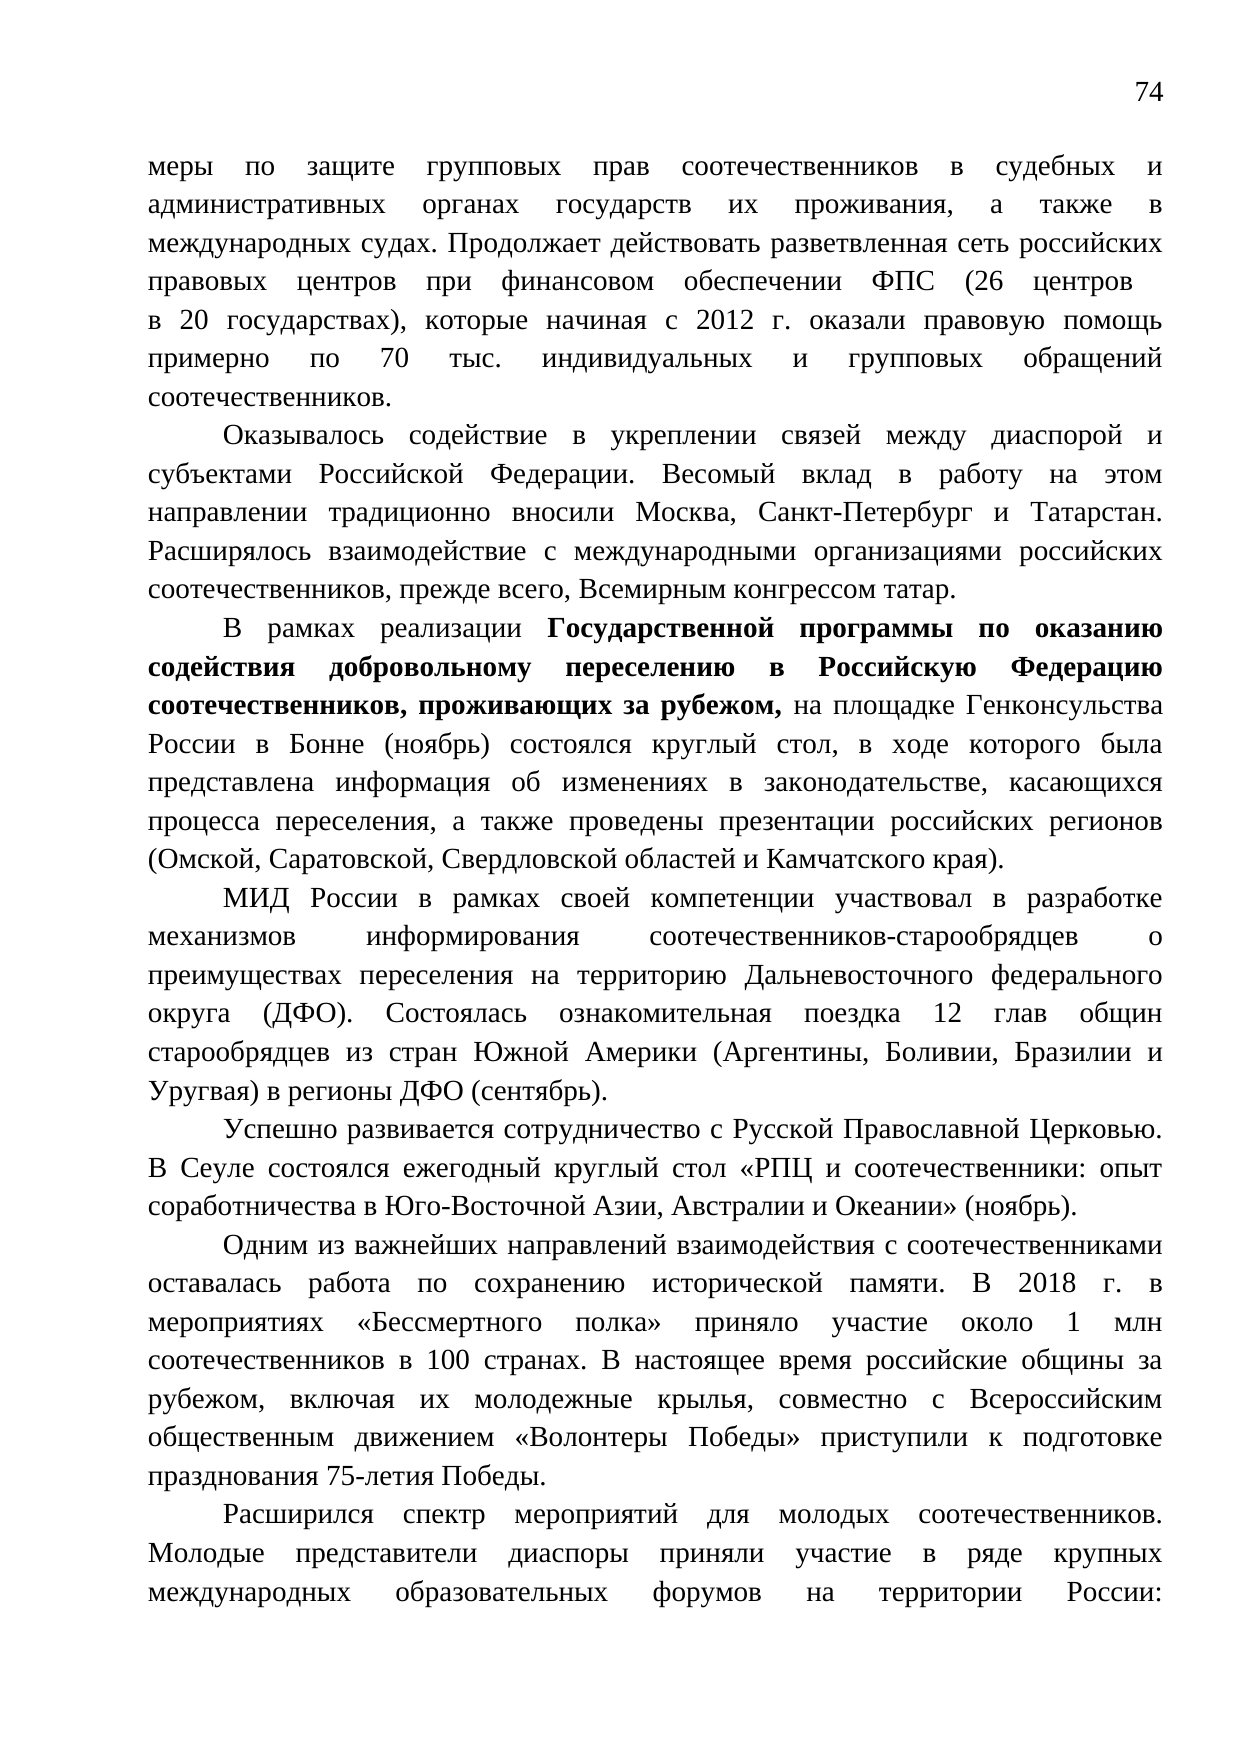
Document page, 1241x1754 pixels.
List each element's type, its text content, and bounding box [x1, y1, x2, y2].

text Успешно развивается сотрудничество с Русской Православной Церковью. В Сеуле состоялся ежегодный круглый стол «РПЦ и соотечественники: опыт соработничества в Юго-Восточной Азии, Австралии и Океании» (ноябрь). [148, 1111, 1163, 1222]
text МИД России в рамках своей компетенции участвовал в разработке механизмов информирования соотечественников-старообрядцев о преимуществах переселения на территорию Дальневосточного федерального округа (ДФО). Состоялась ознакомительная поездка 12 глав общин старообрядцев из стран Южной Америки (Аргентины, Боливии, Бразилии и Уругвая) в регионы ДФО (сентябрь). [148, 880, 1163, 1106]
text Одним из важнейших направлений взаимодействия с соотечественниками оставалась работа по сохранению исторической памяти. В 2018 г. в мероприятиях «Бессмертного полка» приняло участие около 1 млн соотечественников в 100 странах. В настоящее время российские общины за рубежом, включая их молодежные крылья, совместно с Всероссийским общественным движением «Волонтеры Победы» приступили к подготовке празднования 75-летия Победы. [148, 1227, 1163, 1492]
text В рамках реализации Государственной программы по оказанию содействия добровольному переселению в Российскую Федерацию соотечественников, проживающих за рубежом, на площадке Генконсульства России в Бонне (ноябрь) состоялся круглый стол, в ходе которого была представлена информация об изменениях в законодательстве, касающихся процесса переселения, а также проведены презентации российских регионов (Омской, Саратовской, Свердловской областей и Камчатского края). [148, 610, 1163, 875]
text Оказывалось содействие в укреплении связей между диаспорой и субъектами Российской Федерации. Весомый вклад в работу на этом направлении традиционно вносили Москва, Санкт-Петербург и Татарстан. Расширялось взаимодействие с международными организациями российских соотечественников, прежде всего, Всемирным конгрессом татар. [148, 417, 1163, 605]
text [148, 148, 1163, 412]
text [148, 1497, 1163, 1607]
